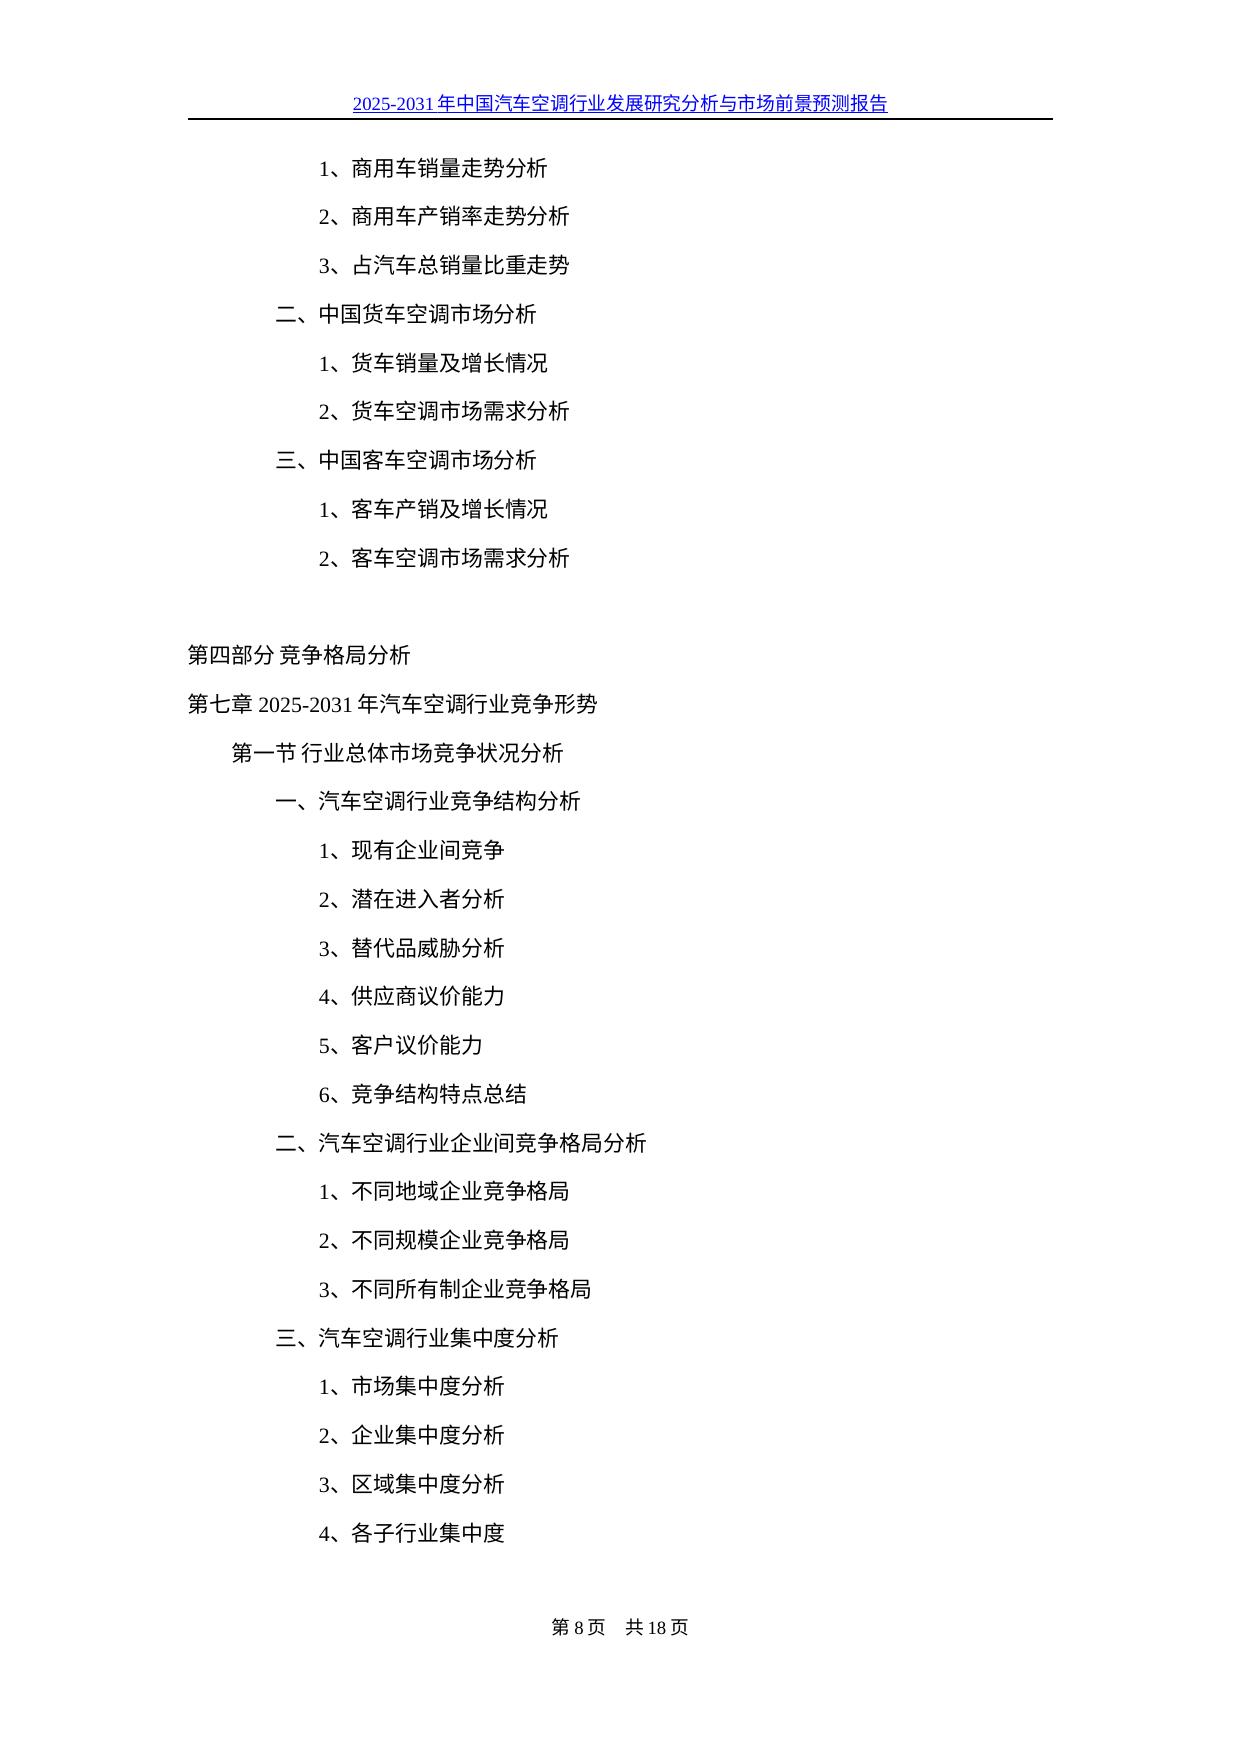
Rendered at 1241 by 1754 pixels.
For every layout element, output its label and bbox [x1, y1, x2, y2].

text [187, 150, 1053, 1548]
